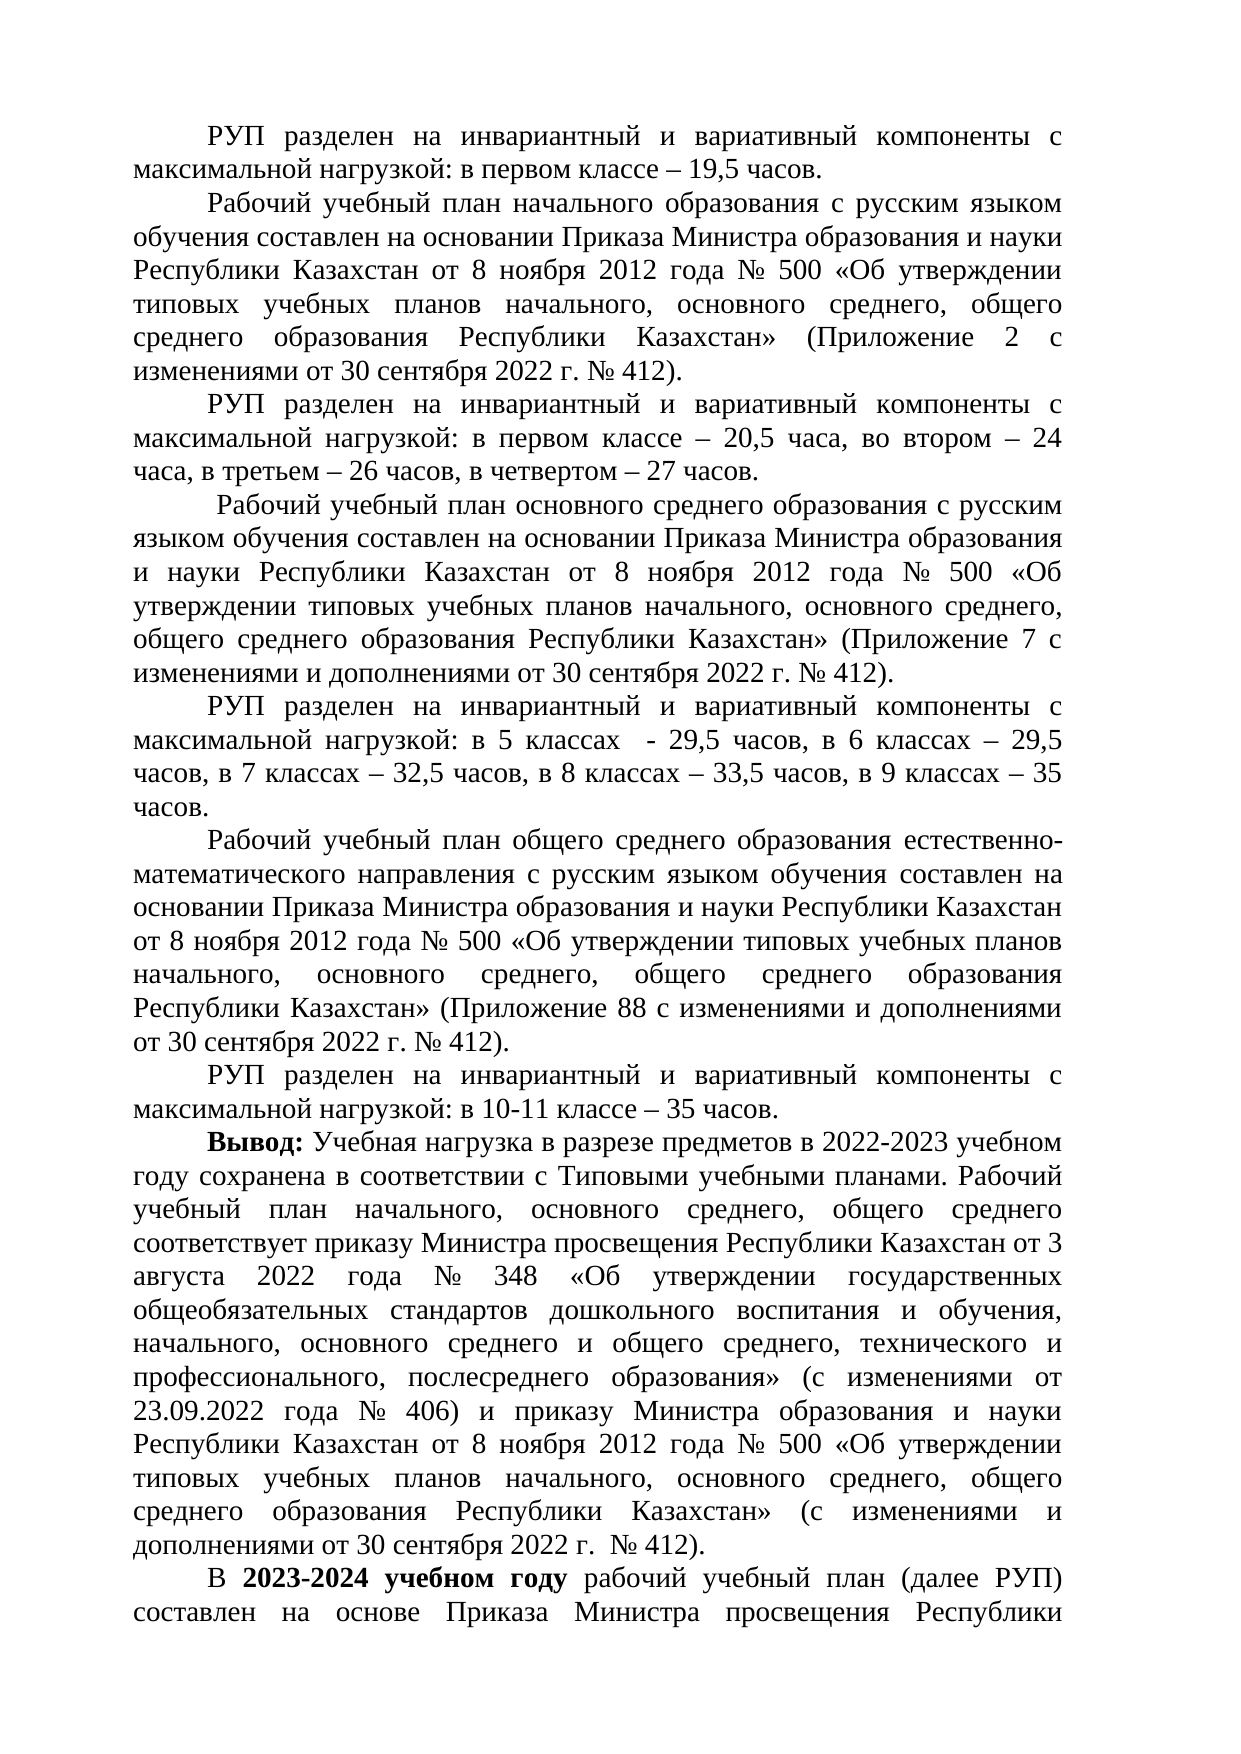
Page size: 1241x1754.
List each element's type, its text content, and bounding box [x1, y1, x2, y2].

text Вывод: Учебная нагрузка в разрезе предметов в 2022-2023 учебном году сохранена в соответствии с Типовыми учебными планами. Рабочий учебный план начального, основного среднего, общего среднего соответствует приказу Министра просвещения Республики Казахстан от 3 августа 2022 года № 348 «Об утверждении государственных общеобязательных стандартов дошкольного воспитания и обучения, начального, основного среднего и общего среднего, технического и профессионального, послесреднего образования» (с изменениями от 23.09.2022 года № 406) и приказу Министра образования и науки Республики Казахстан от 8 ноября 2012 года № 500 «Об утверждении типовых учебных планов начального, основного среднего, общего среднего образования Республики Казахстан» (с изменениями и дополнениями от 30 сентября 2022 г. № 412). [133, 1124, 1063, 1560]
text Рабочий учебный план начального образования с русским языком обучения составлен на основании Приказа Министра образования и науки Республики Казахстан от 8 ноября 2012 года № 500 «Об утверждении типовых учебных планов начального, основного среднего, общего среднего образования Республики Казахстан» (Приложение 2 с изменениями от 30 сентября 2022 г. № 412). [133, 185, 1063, 386]
text Рабочий учебный план основного среднего образования с русским языком обучения составлен на основании Приказа Министра образования и науки Республики Казахстан от 8 ноября 2012 года № 500 «Об утверждении типовых учебных планов начального, основного среднего, общего среднего образования Республики Казахстан» (Приложение 7 с изменениями и дополнениями от 30 сентября 2022 г. № 412). [133, 487, 1063, 688]
text РУП разделен на инвариантный и вариативный компоненты с максимальной нагрузкой: в 10-11 классе – 35 часов. [133, 1057, 1063, 1124]
text РУП разделен на инвариантный и вариативный компоненты с максимальной нагрузкой: в первом классе – 20,5 часа, во втором – 24 часа, в третьем – 26 часов, в четвертом – 27 часов. [133, 386, 1063, 487]
text Рабочий учебный план общего среднего образования естественно-математического направления с русским языком обучения составлен на основании Приказа Министра образования и науки Республики Казахстан от 8 ноября 2012 года № 500 «Об утверждении типовых учебных планов начального, основного среднего, общего среднего образования Республики Казахстан» (Приложение 88 с изменениями и дополнениями от 30 сентября 2022 г. № 412). [133, 822, 1063, 1057]
text РУП разделен на инвариантный и вариативный компоненты с максимальной нагрузкой: в 5 классах - 29,5 часов, в 6 классах – 29,5 часов, в 7 классах – 32,5 часов, в 8 классах – 33,5 часов, в 9 классах – 35 часов. [133, 688, 1063, 822]
text РУП разделен на инвариантный и вариативный компоненты с максимальной нагрузкой: в первом классе – 19,5 часов. [133, 118, 1063, 185]
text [133, 1560, 1063, 1627]
